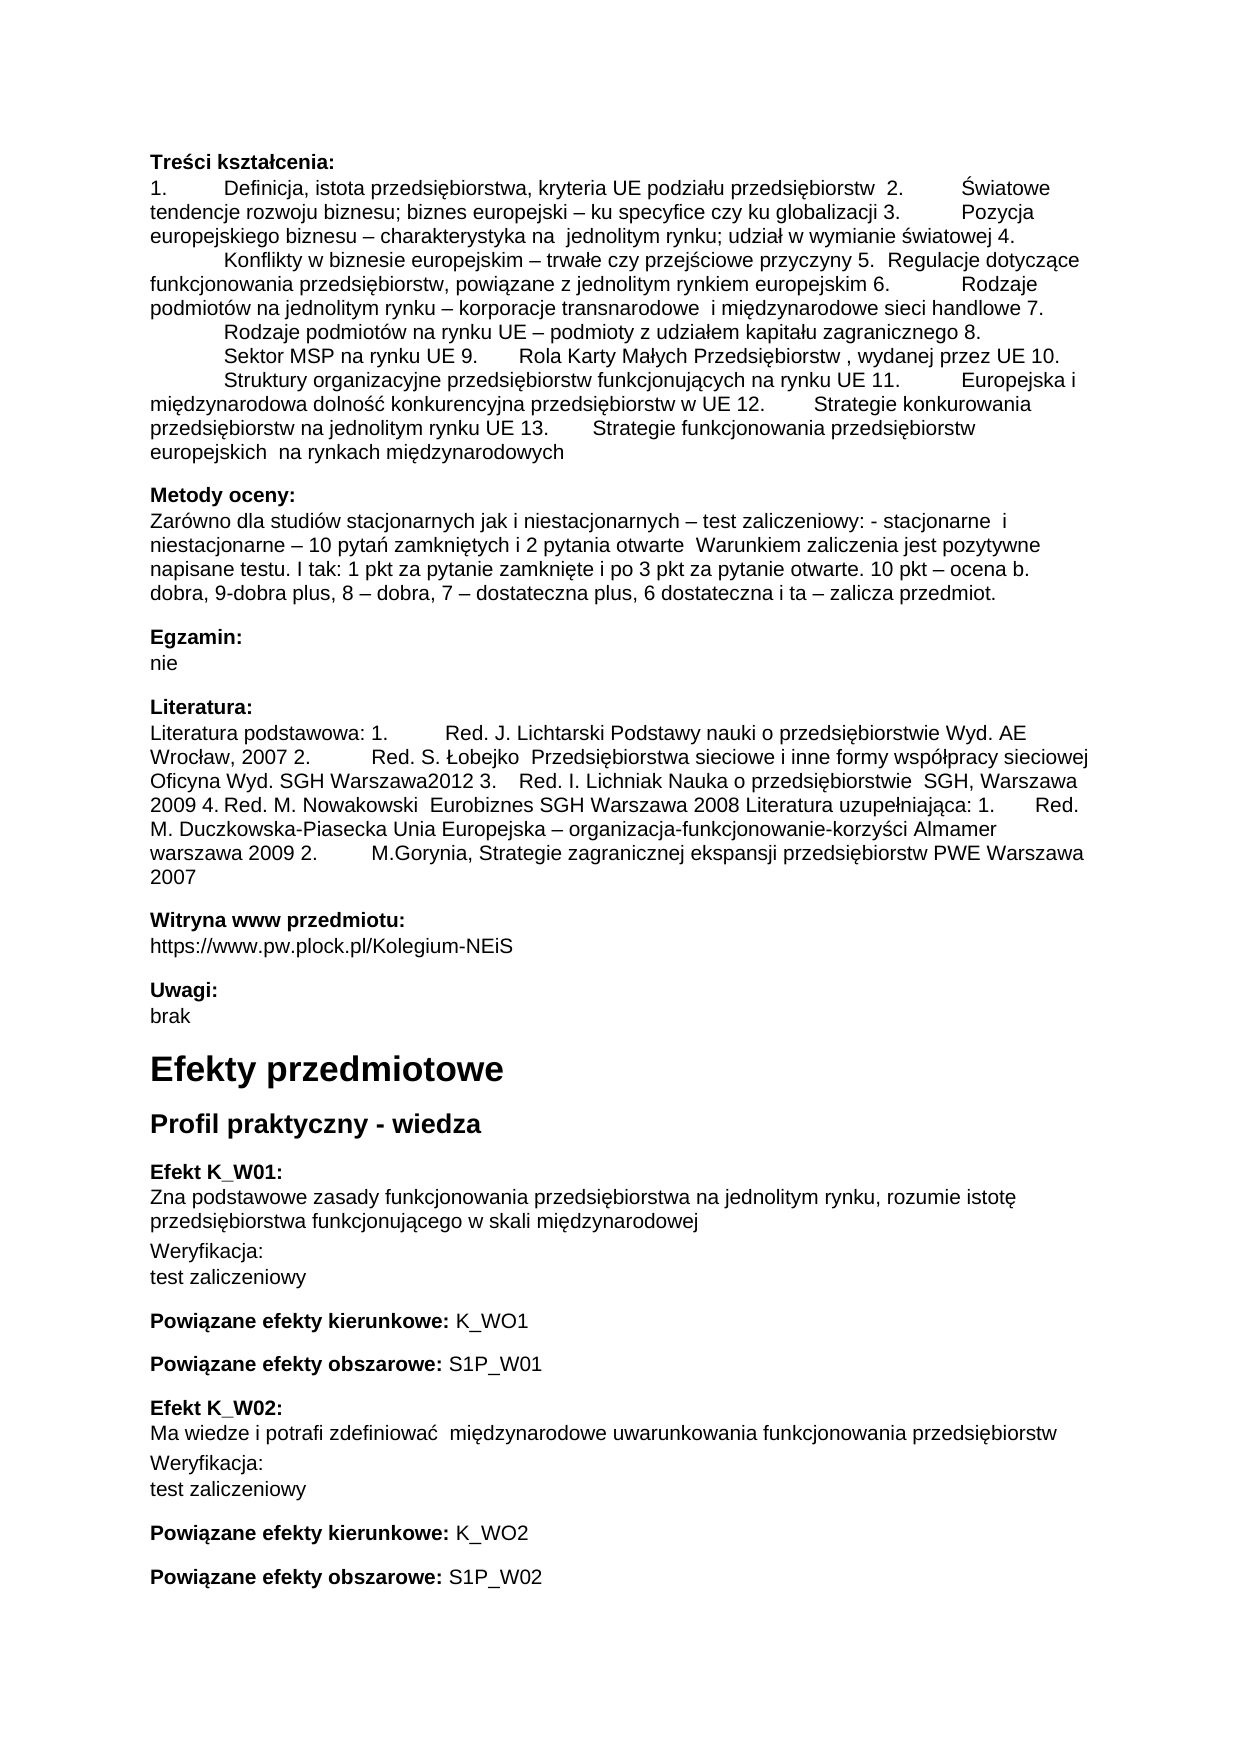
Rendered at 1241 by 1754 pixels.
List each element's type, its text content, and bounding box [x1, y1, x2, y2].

text Literatura: [150, 695, 1090, 719]
text Powiązane efekty obszarowe: S1P_W01 [150, 1352, 1090, 1376]
text https://www.pw.plock.pl/Kolegium-NEiS [150, 934, 1090, 958]
text Ma wiedze i potrafi zdefiniować międzynarodowe uwarunkowania funkcjonowania przedsiębiorstw [150, 1421, 1090, 1445]
text Uwagi: [150, 978, 1090, 1002]
text Egzamin: [150, 625, 1090, 649]
text Witryna www przedmiotu: [150, 908, 1090, 932]
subtitle Efekty przedmiotowe [150, 1048, 1090, 1089]
text test zaliczeniowy [150, 1477, 1090, 1501]
text test zaliczeniowy [150, 1265, 1090, 1289]
text Metody oceny: [150, 483, 1090, 507]
text 1. Definicja, istota przedsiębiorstwa, kryteria UE podziału przedsiębiorstw 2. Światowe tendencje rozwoju biznesu; biznes europejski – ku specyfice czy ku globalizacji 3. Pozycja europejskiego biznesu – charakterystyka na jednolitym rynku; udział w wymianie światowej 4. Konflikty w biznesie europejskim – trwałe czy przejściowe przyczyny 5. Regulacje dotyczące funkcjonowania przedsiębiorstw, powiązane z jednolitym rynkiem europejskim 6. Rodzaje podmiotów na jednolitym rynku – korporacje transnarodowe i międzynarodowe sieci handlowe 7. Rodzaje podmiotów na rynku UE – podmioty z udziałem kapitału zagranicznego 8. Sektor MSP na rynku UE 9. Rola Karty Małych Przedsiębiorstw , wydanej przez UE 10. Struktury organizacyjne przedsiębiorstw funkcjonujących na rynku UE 11. Europejska i międzynarodowa dolność konkurencyjna przedsiębiorstw w UE 12. Strategie konkurowania przedsiębiorstw na jednolitym rynku UE 13. Strategie funkcjonowania przedsiębiorstw europejskich na rynkach międzynarodowych [150, 176, 1090, 463]
text Efekt K_W01: [150, 1159, 1090, 1183]
text Efekt K_W02: [150, 1396, 1090, 1420]
text Weryfikacja: [150, 1451, 1090, 1475]
text Powiązane efekty kierunkowe: K_WO1 [150, 1308, 1090, 1332]
text Weryfikacja: [150, 1239, 1090, 1263]
text Powiązane efekty obszarowe: S1P_W02 [150, 1565, 1090, 1589]
text Powiązane efekty kierunkowe: K_WO2 [150, 1521, 1090, 1545]
text brak [150, 1004, 1090, 1028]
text Literatura podstawowa: 1. Red. J. Lichtarski Podstawy nauki o przedsiębiorstwie Wyd. AE Wrocław, 2007 2. Red. S. Łobejko Przedsiębiorstwa sieciowe i inne formy współpracy sieciowej Oficyna Wyd. SGH Warszawa2012 3. Red. I. Lichniak Nauka o przedsiębiorstwie SGH, Warszawa 2009 4. Red. M. Nowakowski Eurobiznes SGH Warszawa 2008 Literatura uzupełniająca: 1. Red. M. Duczkowska-Piasecka Unia Europejska – organizacja-funkcjonowanie-korzyści Almamer warszawa 2009 2. M.Gorynia, Strategie zagranicznej ekspansji przedsiębiorstw PWE Warszawa 2007 [150, 721, 1090, 888]
text Zarówno dla studiów stacjonarnych jak i niestacjonarnych – test zaliczeniowy: - stacjonarne i niestacjonarne – 10 pytań zamkniętych i 2 pytania otwarte Warunkiem zaliczenia jest pozytywne napisane testu. I tak: 1 pkt za pytanie zamknięte i po 3 pkt za pytanie otwarte. 10 pkt – ocena b. dobra, 9-dobra plus, 8 – dobra, 7 – dostateczna plus, 6 dostateczna i ta – zalicza przedmiot. [150, 509, 1090, 605]
subtitle Profil praktyczny - wiedza [150, 1108, 1090, 1140]
text Treści kształcenia: [150, 150, 1090, 174]
text Zna podstawowe zasady funkcjonowania przedsiębiorstwa na jednolitym rynku, rozumie istotę przedsiębiorstwa funkcjonującego w skali międzynarodowej [150, 1184, 1090, 1232]
text nie [150, 651, 1090, 675]
